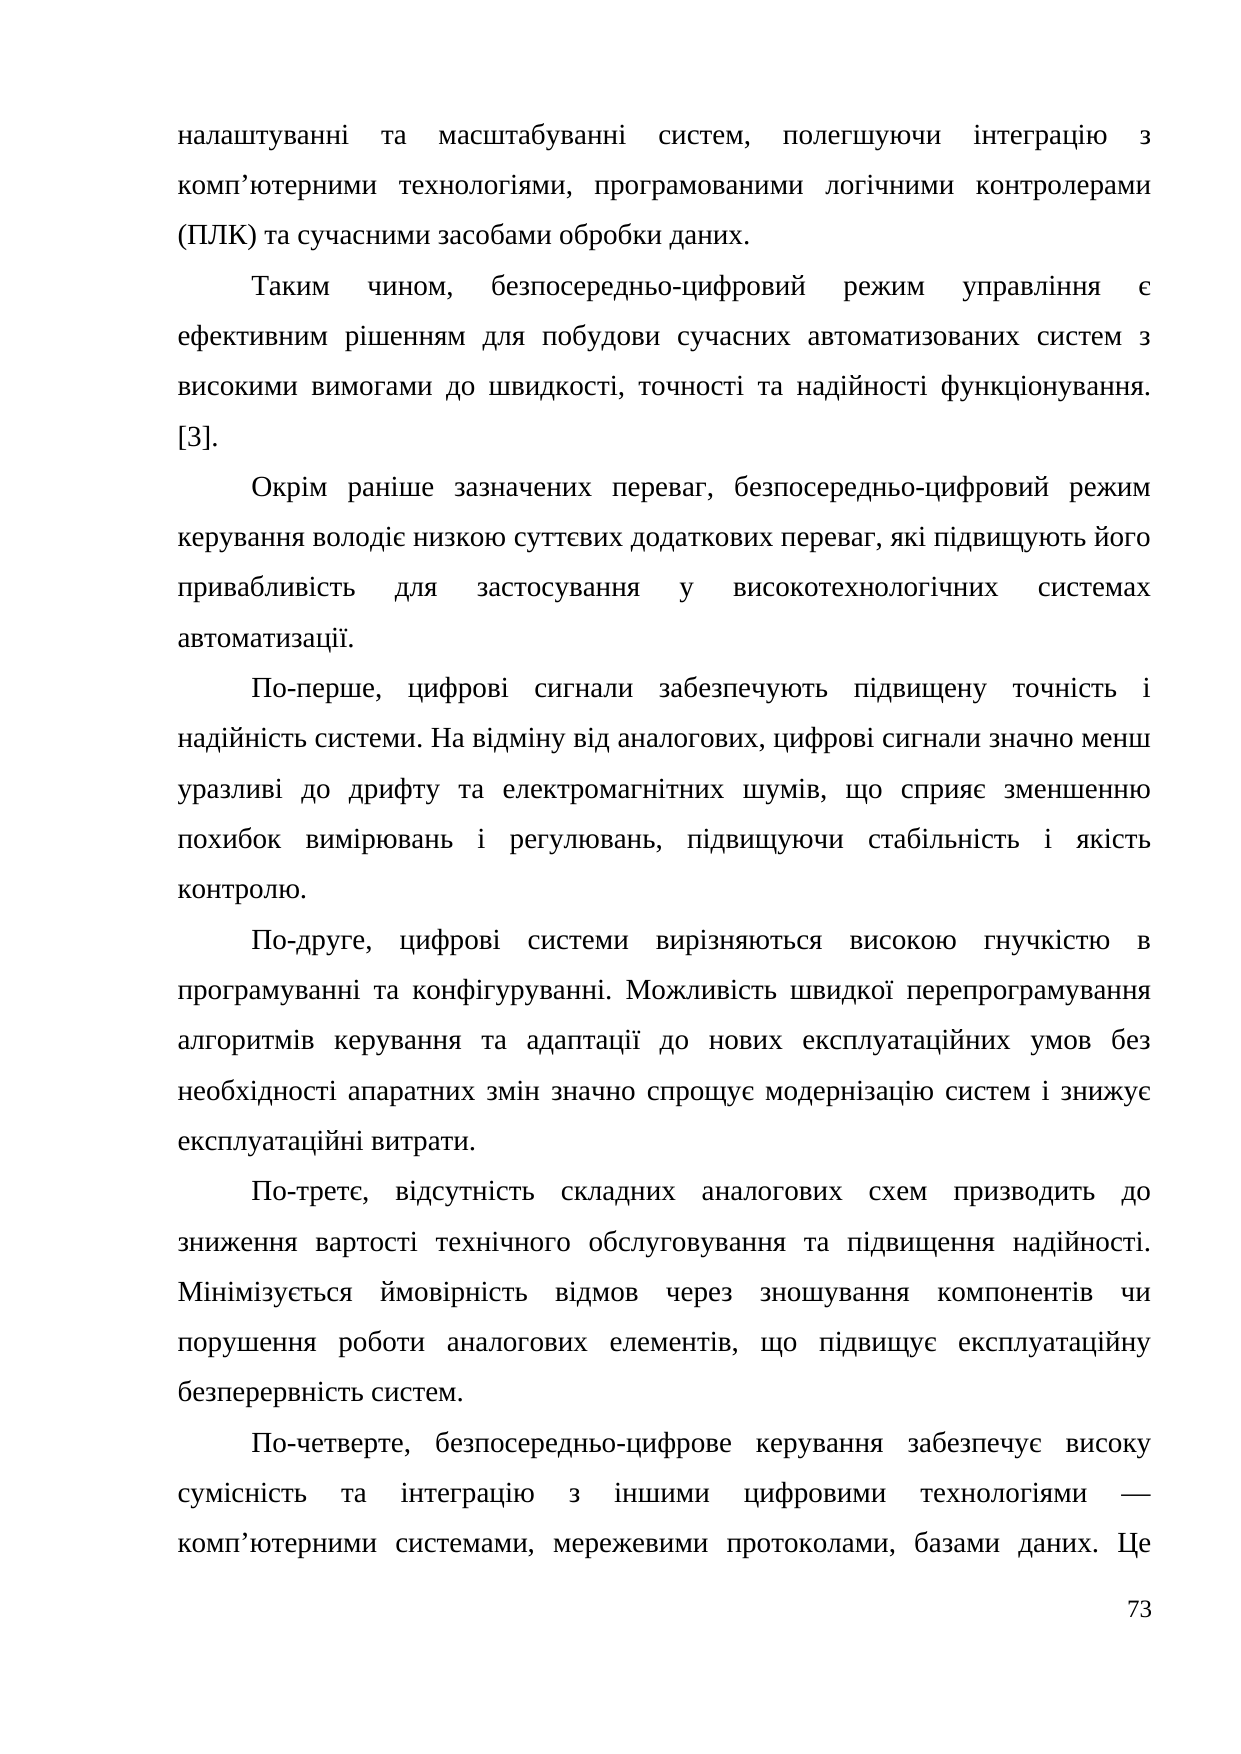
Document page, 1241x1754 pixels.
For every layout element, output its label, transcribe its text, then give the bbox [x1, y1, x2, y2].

text Окрім раніше зазначених переваг, безпосередньо-цифровий режим керування володіє низкою суттєвих додаткових переваг, які підвищують його привабливість для застосування у високотехнологічних системах автоматизації. [177, 469, 1152, 653]
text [177, 117, 1152, 251]
text Таким чином, безпосередньо-цифровий режим управління є ефективним рішенням для побудови сучасних автоматизованих систем з високими вимогами до швидкості, точності та надійності функціонування. [3]. [177, 268, 1152, 452]
text По-третє, відсутність складних аналогових схем призводить до зниження вартості технічного обслуговування та підвищення надійності. Мінімізується ймовірність відмов через зношування компонентів чи порушення роботи аналогових елементів, що підвищує експлуатаційну безперервність систем. [177, 1173, 1152, 1408]
text По-перше, цифрові сигнали забезпечують підвищену точність і надійність системи. На відміну від аналогових, цифрові сигнали значно менш уразливі до дрифту та електромагнітних шумів, що сприяє зменшенню похибок вимірювань і регулювань, підвищуючи стабільність і якість контролю. [177, 670, 1152, 905]
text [177, 1425, 1152, 1559]
text По-друге, цифрові системи вирізняються високою гнучкістю в програмуванні та конфігуруванні. Можливість швидкої перепрограмування алгоритмів керування та адаптації до нових експлуатаційних умов без необхідності апаратних змін значно спрощує модернізацію систем і знижує експлуатаційні витрати. [177, 922, 1152, 1157]
